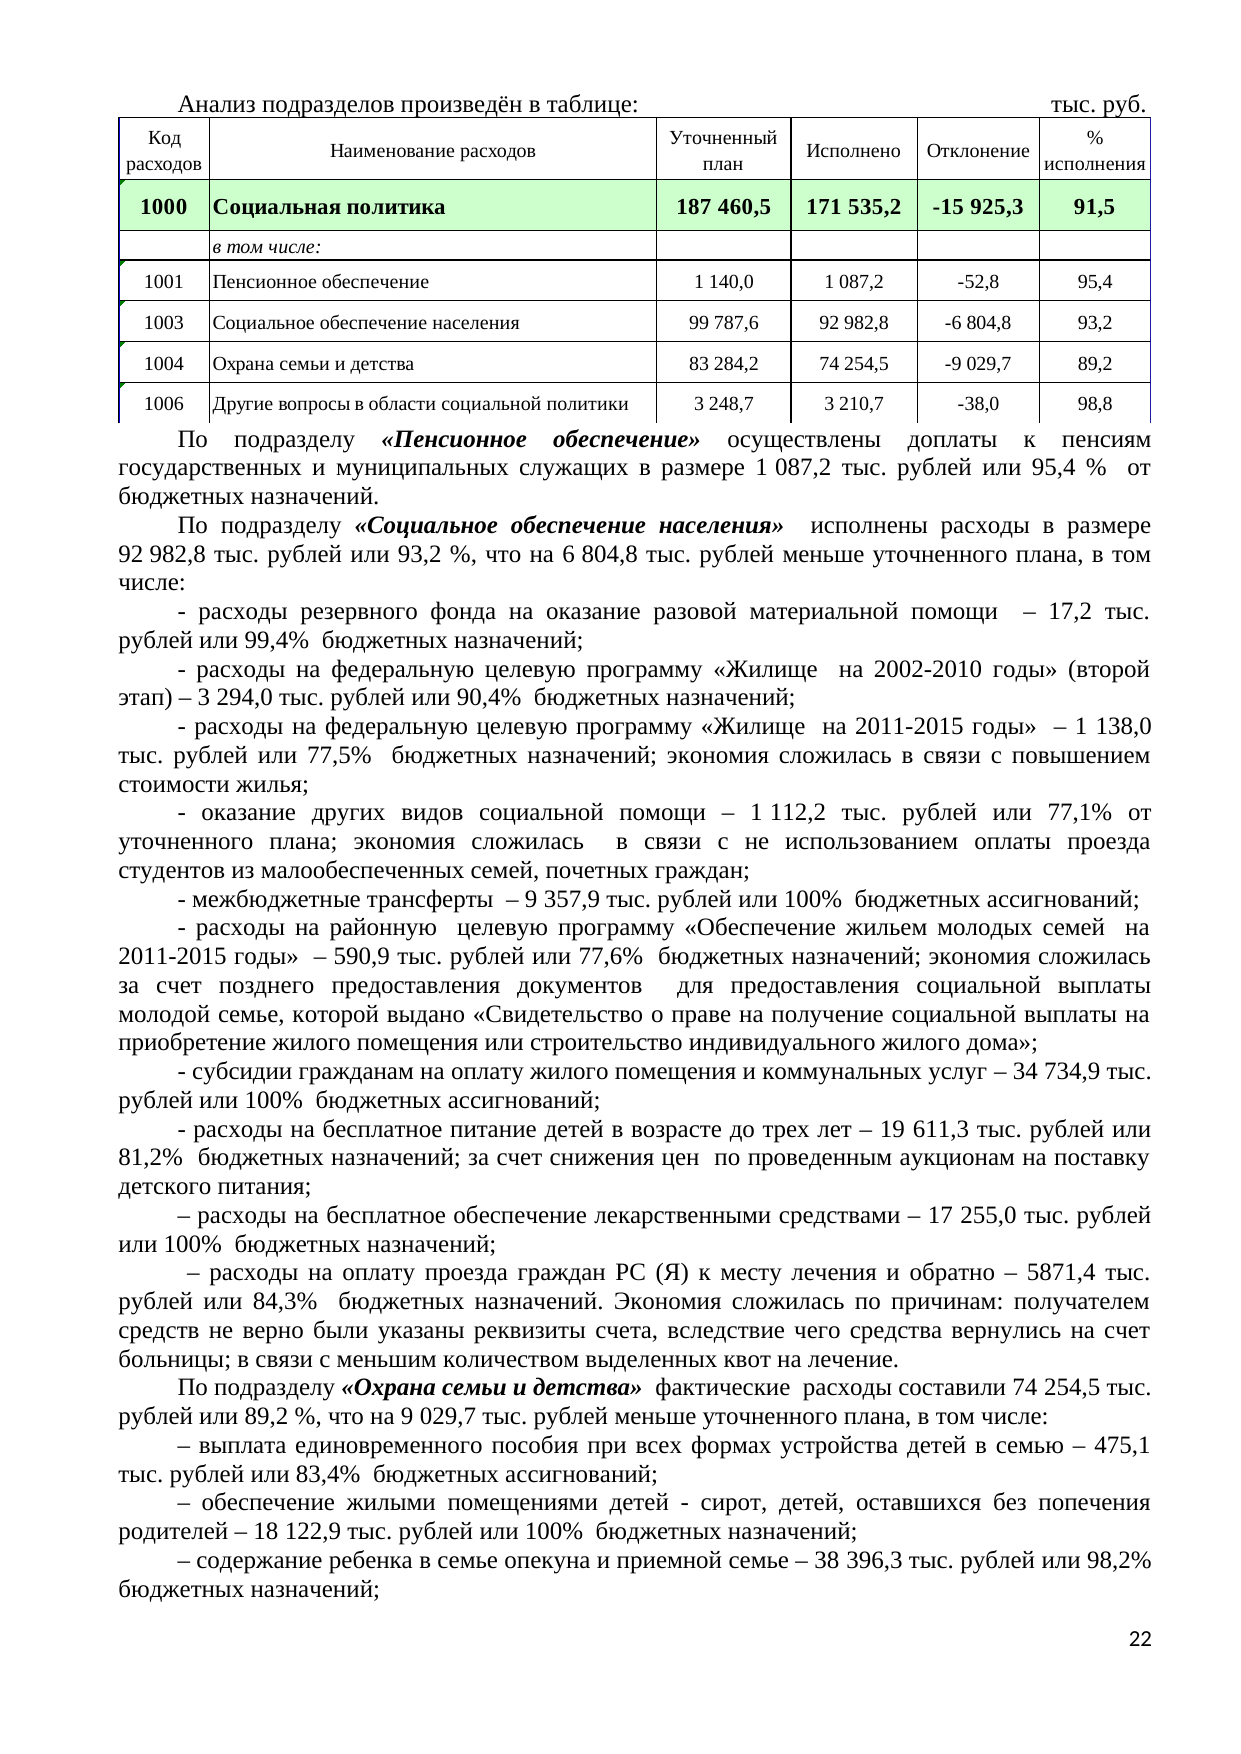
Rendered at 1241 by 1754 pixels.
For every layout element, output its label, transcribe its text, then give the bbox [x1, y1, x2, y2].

text – выплата единовременного пособия при всех формах устройства детей в семью – 475,1 тыс. рублей или 83,4% бюджетных ассигнований; [118, 1430, 1152, 1487]
text По подразделу «Пенсионное обеспечение» осуществлены доплаты к пенсиям государственных и муниципальных служащих в размере 1 087,2 тыс. рублей или 95,4 % от бюджетных назначений. [118, 424, 1152, 510]
text - расходы резервного фонда на оказание разовой материальной помощи – 17,2 тыс. рублей или 99,4% бюджетных назначений; [118, 596, 1152, 654]
text – обеспечение жилыми помещениями детей - сирот, детей, оставшихся без попечения родителей – 18 122,9 тыс. рублей или 100% бюджетных назначений; [118, 1487, 1152, 1545]
text – расходы на бесплатное обеспечение лекарственными средствами – 17 255,0 тыс. рублей или 100% бюджетных назначений; [118, 1200, 1152, 1257]
text - субсидии гражданам на оплату жилого помещения и коммунальных услуг – 34 734,9 тыс. рублей или 100% бюджетных ассигнований; [118, 1056, 1152, 1114]
text – расходы на оплату проезда граждан РС (Я) к месту лечения и обратно – 5871,4 тыс. рублей или 84,3% бюджетных назначений. Экономия сложилась по причинам: получателем средств не верно были указаны реквизиты счета, вследствие чего средства вернулись на счет больницы; в связи с меньшим количеством выделенных квот на лечение. [118, 1257, 1152, 1372]
text - расходы на федеральную целевую программу «Жилище на 2002-2010 годы» (второй этап) – 3 294,0 тыс. рублей или 90,4% бюджетных назначений; [118, 654, 1152, 711]
text - расходы на федеральную целевую программу «Жилище на 2011-2015 годы» – 1 138,0 тыс. рублей или 77,5% бюджетных назначений; экономия сложилась в связи с повышением стоимости жилья; [118, 711, 1152, 797]
text - расходы на районную целевую программу «Обеспечение жильем молодых семей на 2011-2015 годы» – 590,9 тыс. рублей или 77,6% бюджетных назначений; экономия сложилась за счет позднего предоставления документов для предоставления социальной выплаты молодой семье, которой выдано «Свидетельство о праве на получение социальной выплаты на приобретение жилого помещения или строительство индивидуального жилого дома»; [118, 912, 1152, 1056]
text - расходы на бесплатное питание детей в возрасте до трех лет – 19 611,3 тыс. рублей или 81,2% бюджетных назначений; за счет снижения цен по проведенным аукционам на поставку детского питания; [118, 1114, 1152, 1200]
text - оказание других видов социальной помощи – 1 112,2 тыс. рублей или 77,1% от уточненного плана; экономия сложилась в связи с не использованием оплаты проезда студентов из малообеспеченных семей, почетных граждан; [118, 797, 1152, 884]
text Анализ подразделов произведён в таблице: тыс. руб. [118, 89, 1152, 117]
text По подразделу «Охрана семьи и детства» фактические расходы составили 74 254,5 тыс. рублей или 89,2 %, что на 9 029,7 тыс. рублей меньше уточненного плана, в том числе: [118, 1372, 1152, 1430]
text – содержание ребенка в семье опекуна и приемной семье – 38 396,3 тыс. рублей или 98,2% бюджетных назначений; [118, 1545, 1152, 1602]
text По подразделу «Социальное обеспечение населения» исполнены расходы в размере 92 982,8 тыс. рублей или 93,2 %, что на 6 804,8 тыс. рублей меньше уточненного плана, в том числе: [118, 510, 1152, 596]
text - межбюджетные трансферты – 9 357,9 тыс. рублей или 100% бюджетных ассигнований; [118, 884, 1152, 912]
